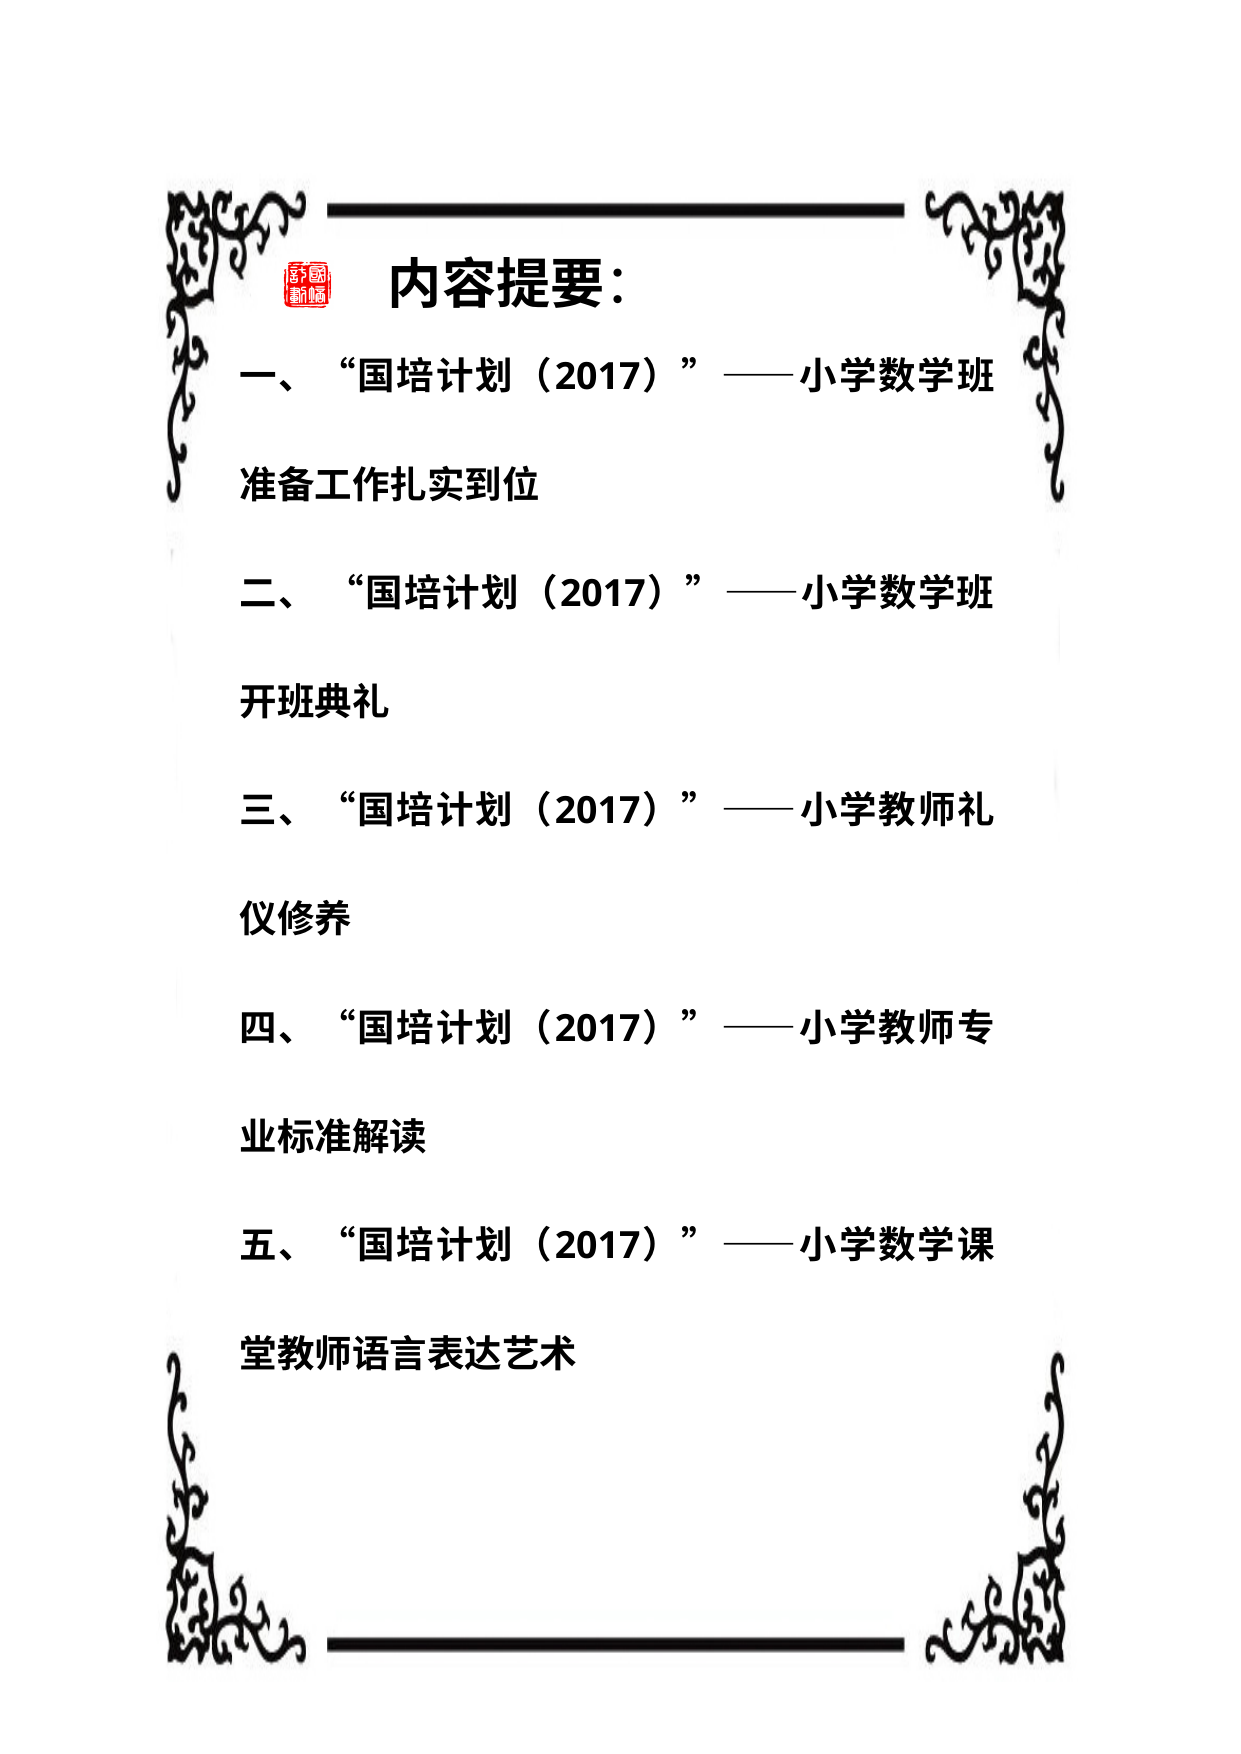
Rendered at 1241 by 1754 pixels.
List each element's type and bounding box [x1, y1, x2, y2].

picture [156, 156, 1078, 1682]
